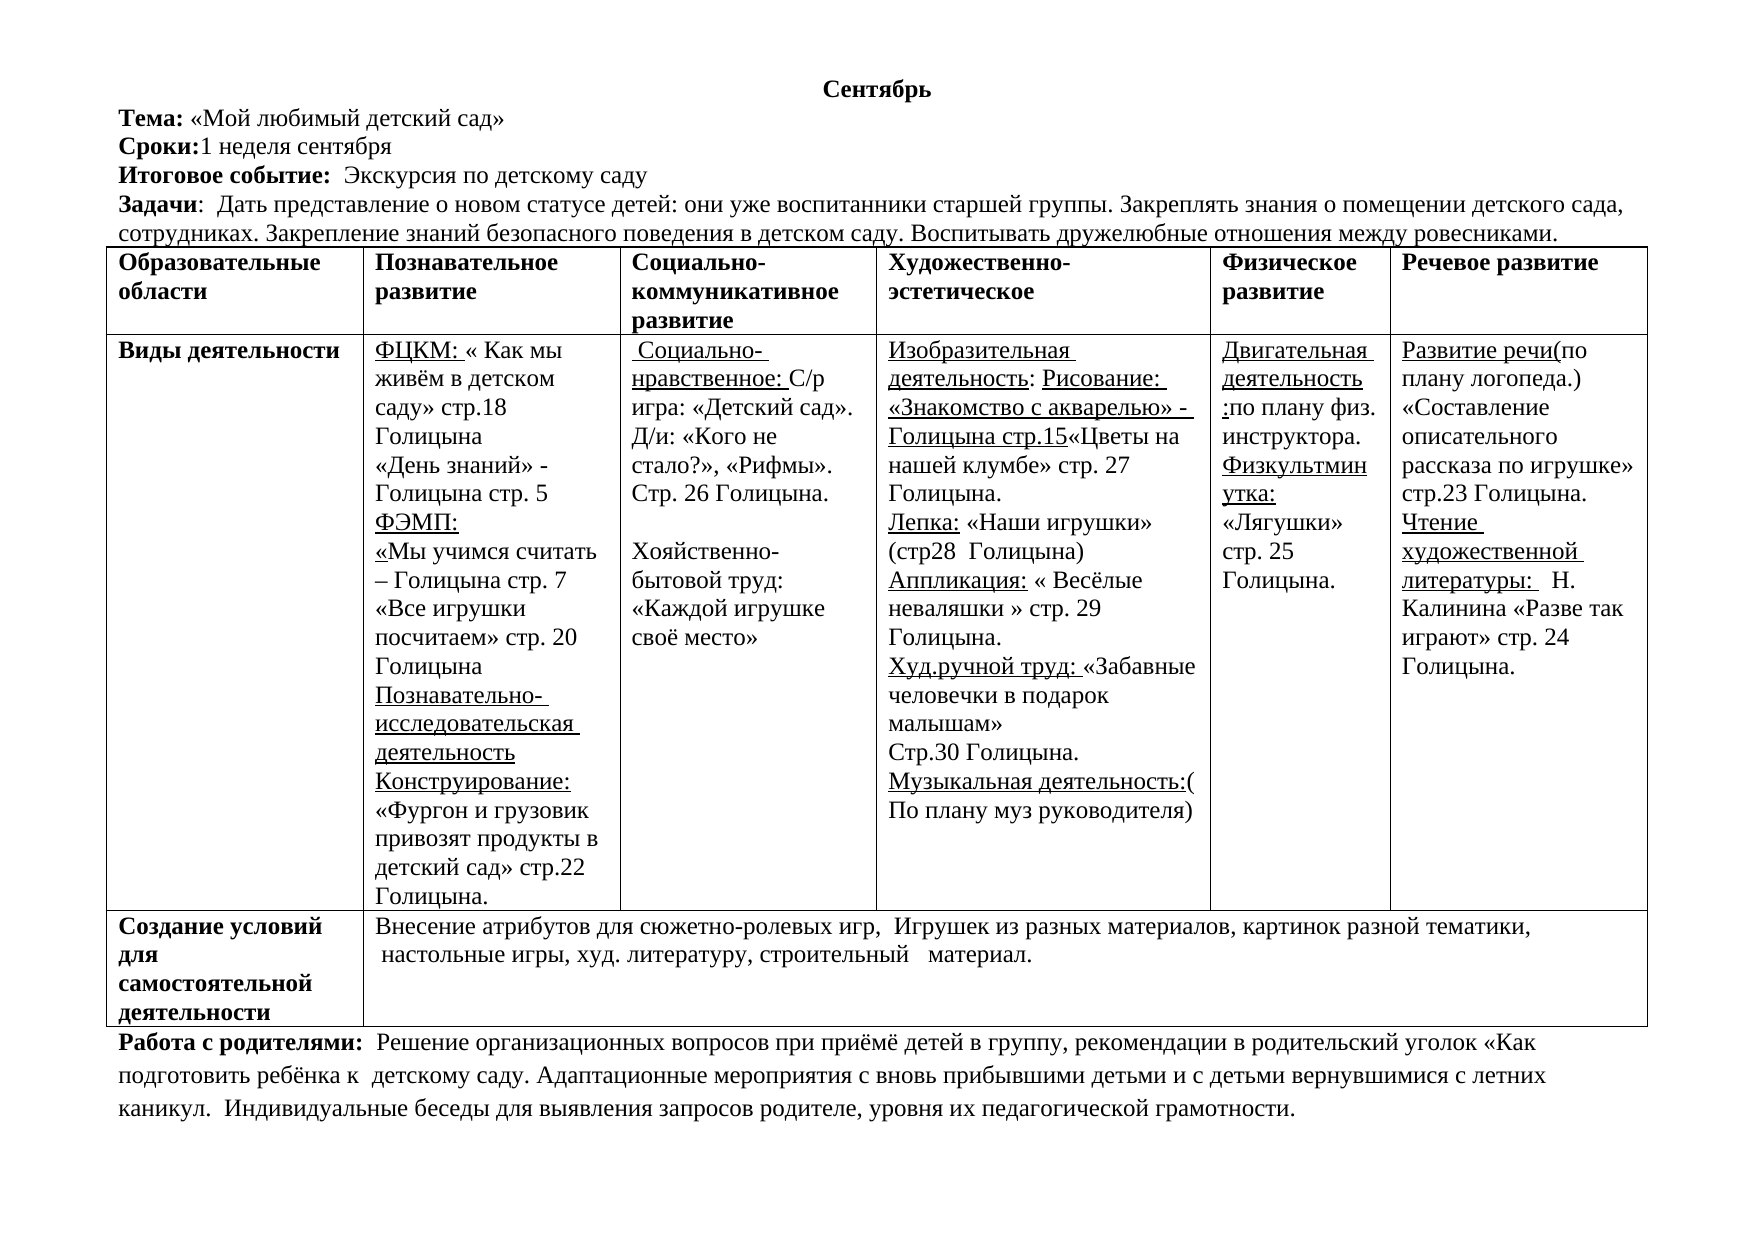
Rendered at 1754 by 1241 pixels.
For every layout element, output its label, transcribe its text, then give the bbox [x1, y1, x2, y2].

table_header Речевое развитие [1391, 248, 1647, 334]
table_cell Двигательная деятельность:по плану физ. инструктора. Физкультминутка: «Лягушки» стр. 25 Голицына. [1211, 335, 1390, 910]
text Итоговое событие: Экскурсия по детскому саду [118, 160, 1636, 189]
text Работа с родителями: Решение организационных вопросов при приёмё детей в группу, рекомендации в родительский уголок «Как подготовить ребёнка к детскому саду. Адаптационные мероприятия с вновь прибывшими детьми и с детьми вернувшимися с летних каникул. Индивидуальные беседы для выявления запросов родителе, уровня их педагогической грамотности. [118, 1027, 1636, 1122]
text Задачи: Дать представление о новом статусе детей: они уже воспитанники старшей группы. Закреплять знания о помещении детского сада, сотрудниках. Закрепление знаний безопасного поведения в детском саду. Воспитывать дружелюбные отношения между ровесниками. [118, 189, 1636, 246]
text Тема: «Мой любимый детский сад» [118, 103, 1636, 131]
table_cell Виды деятельности [107, 335, 363, 910]
table_cell ФЦКМ: « Как мы живём в детском саду» стр.18 Голицына «День знаний» - Голицына стр. 5 ФЭМП: «Мы учимся считать – Голицына стр. 7 «Все игрушки посчитаем» стр. 20 Голицына Познавательно- исследовательская деятельность Конструирование: «Фургон и грузовик привозят продукты в детский сад» стр.22 Голицына. [364, 335, 620, 910]
table_cell Создание условий для самостоятельной деятельности [107, 911, 363, 1026]
table_header Познавательное развитие [364, 248, 620, 334]
text Сентябрь [118, 74, 1636, 103]
text Сроки:1 неделя сентября [118, 131, 1636, 160]
table_header Физическое развитие [1211, 248, 1390, 334]
table_cell Изобразительная деятельность: Рисование: «Знакомство с акварелью» - Голицына стр.15«Цветы на нашей клумбе» стр. 27 Голицына. Лепка: «Наши игрушки» (стр28 Голицына) Аппликация: « Весёлые неваляшки » стр. 29 Голицына. Худ.ручной труд: «Забавные человечки в подарок малышам» Стр.30 Голицына. Музыкальная деятельность:( По плану муз руководителя) [877, 335, 1210, 910]
table_cell Развитие речи(по плану логопеда.) «Составление описательного рассказа по игрушке» стр.23 Голицына. Чтение художественной литературы: Н. Калинина «Разве так играют» стр. 24 Голицына. [1391, 335, 1647, 910]
table_header Образовательные области [107, 248, 363, 334]
table_cell Внесение атрибутов для сюжетно-ролевых игр, Игрушек из разных материалов, картинок разной тематики, настольные игры, худ. литературу, строительный материал. [364, 911, 1647, 1026]
table_header Социально-коммуникативное развитие [621, 248, 876, 334]
table_header Художественно-эстетическое [877, 248, 1210, 334]
